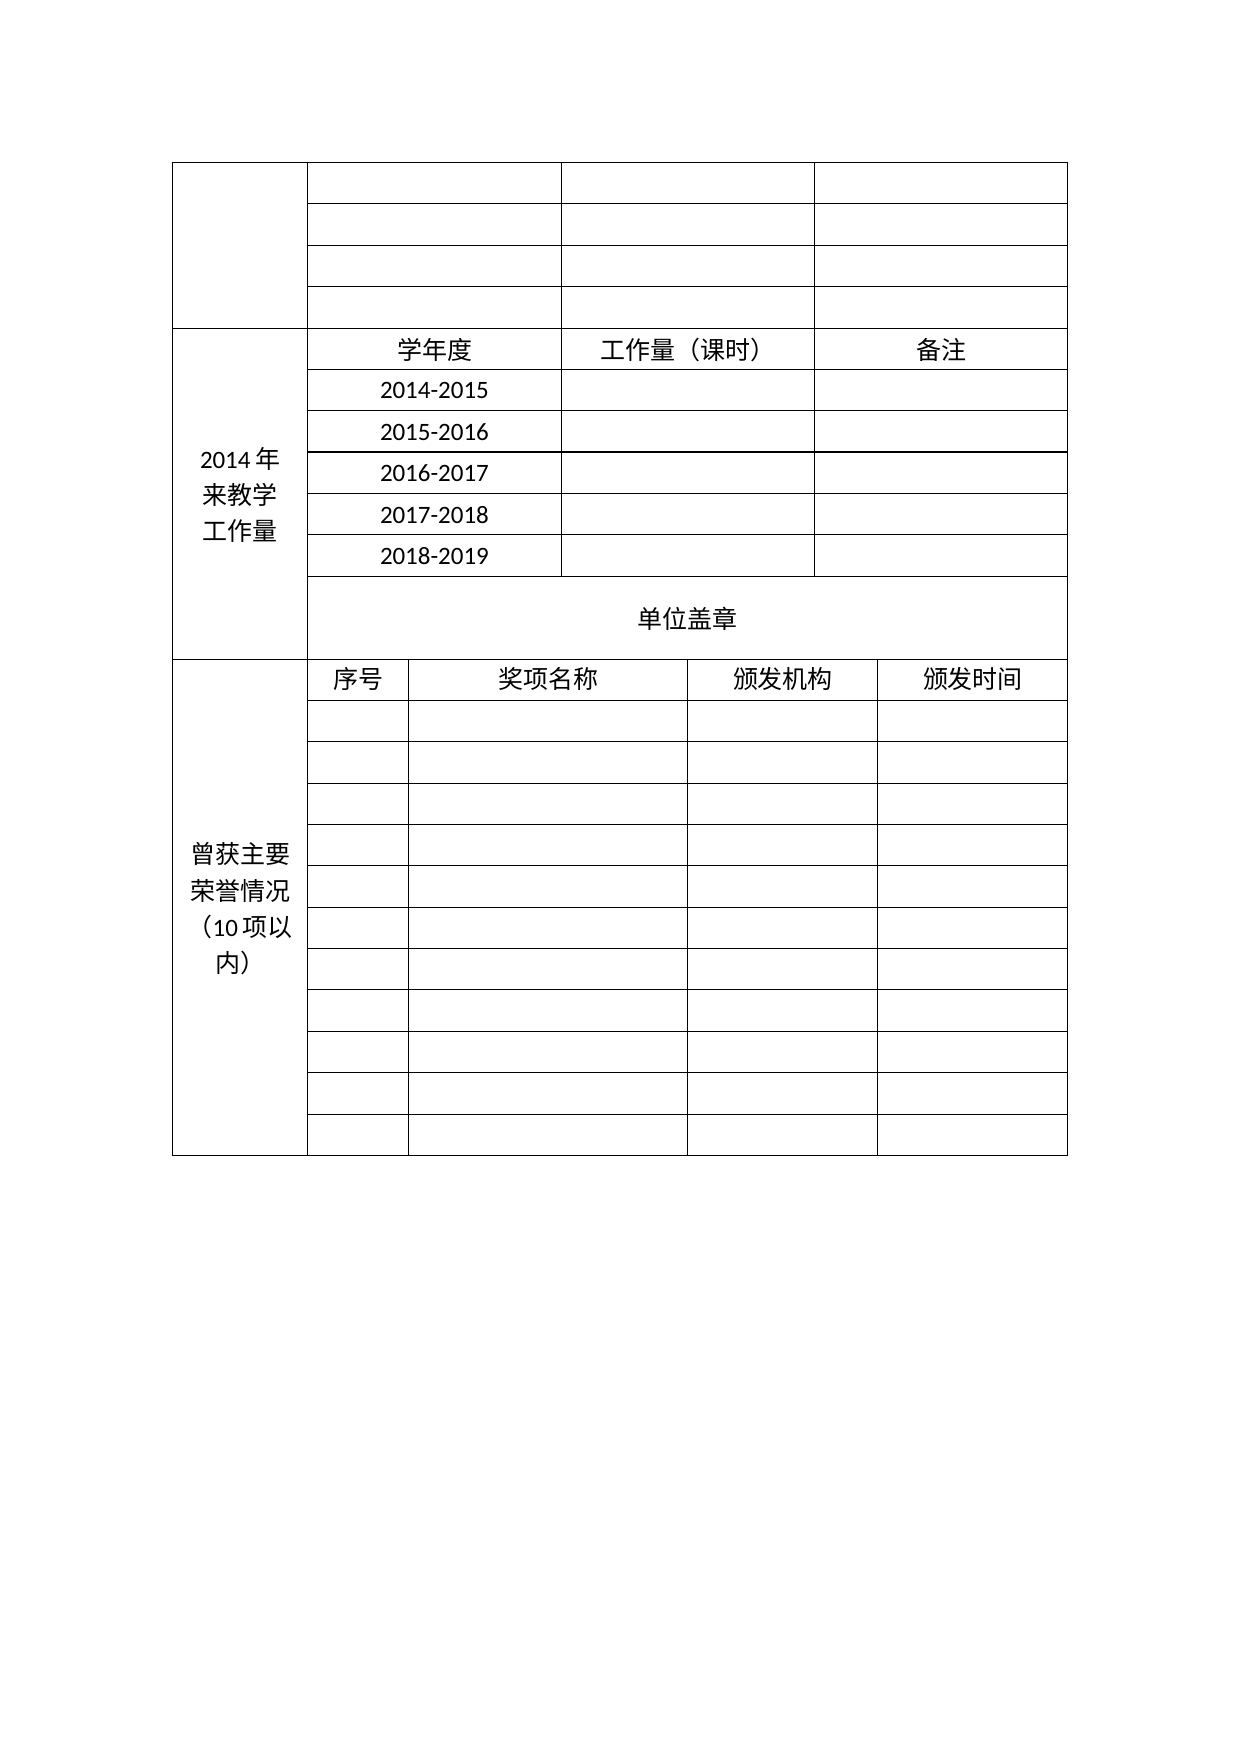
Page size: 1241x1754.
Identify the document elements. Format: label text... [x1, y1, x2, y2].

table_cell 序号 [308, 660, 408, 700]
table_cell [688, 701, 877, 741]
table_cell 2017-2018 [308, 494, 561, 534]
table_cell [878, 825, 1067, 865]
table_cell [562, 494, 814, 534]
table_cell [308, 204, 561, 245]
table_cell [815, 163, 1067, 203]
table_cell [308, 908, 408, 948]
table_cell [688, 1115, 877, 1155]
table_cell [815, 535, 1067, 576]
table_cell [308, 742, 408, 783]
table_cell 2018-2019 [308, 535, 561, 576]
table_cell [409, 949, 687, 989]
table_cell [815, 287, 1067, 327]
table_cell 奖项名称 [409, 660, 687, 700]
table_cell [815, 370, 1067, 410]
table_cell [688, 908, 877, 948]
table_cell [562, 204, 814, 245]
table_cell [688, 742, 877, 783]
table_cell [308, 825, 408, 865]
table_cell 备注 [815, 329, 1067, 369]
table_cell 曾获主要荣誉情况（10项以内） [173, 660, 307, 1155]
table_cell [878, 908, 1067, 948]
table_cell 工作量（课时） [562, 329, 814, 369]
table_cell [878, 1073, 1067, 1113]
table_cell [878, 701, 1067, 741]
table_cell [308, 949, 408, 989]
table_cell [308, 701, 408, 741]
table_cell [562, 246, 814, 286]
table_cell [562, 370, 814, 410]
table_cell [308, 866, 408, 907]
table_cell [562, 163, 814, 203]
table_cell [308, 1115, 408, 1155]
table_cell [815, 246, 1067, 286]
table_cell [409, 742, 687, 783]
table_cell [562, 287, 814, 327]
table_cell [815, 494, 1067, 534]
table_cell 单位盖章 [308, 577, 1067, 658]
table_cell [409, 990, 687, 1031]
table_cell [409, 701, 687, 741]
table_cell [308, 1032, 408, 1072]
table_cell [815, 453, 1067, 493]
table_cell 2016-2017 [308, 453, 561, 493]
table_cell [688, 784, 877, 824]
table_cell [688, 825, 877, 865]
table_cell [308, 246, 561, 286]
table_cell [409, 908, 687, 948]
table_cell [409, 866, 687, 907]
table_cell [308, 163, 561, 203]
table_cell [688, 949, 877, 989]
table_cell [308, 784, 408, 824]
table_cell [409, 1032, 687, 1072]
table_cell [562, 411, 814, 451]
table_cell [688, 866, 877, 907]
table_cell [688, 990, 877, 1031]
table_cell [409, 1073, 687, 1113]
table_cell [308, 1073, 408, 1113]
table_cell [409, 1115, 687, 1155]
table_cell [878, 949, 1067, 989]
table_cell [878, 784, 1067, 824]
table_cell [878, 866, 1067, 907]
table_cell 学年度 [308, 329, 561, 369]
table_cell [815, 204, 1067, 245]
table_cell [688, 1073, 877, 1113]
table_cell [878, 990, 1067, 1031]
table_cell [308, 990, 408, 1031]
table_cell 2014-2015 [308, 370, 561, 410]
table_cell [688, 1032, 877, 1072]
table_cell 2014年 来教学 工作量 [173, 329, 307, 658]
table_cell [562, 535, 814, 576]
table_cell [878, 742, 1067, 783]
table_cell [308, 287, 561, 327]
table_cell 颁发时间 [878, 660, 1067, 700]
table_cell 2015-2016 [308, 411, 561, 451]
table_cell [878, 1115, 1067, 1155]
table_cell [409, 825, 687, 865]
table_cell 颁发机构 [688, 660, 877, 700]
table_cell [878, 1032, 1067, 1072]
table_cell [815, 411, 1067, 451]
table_cell [562, 453, 814, 493]
table_cell [409, 784, 687, 824]
